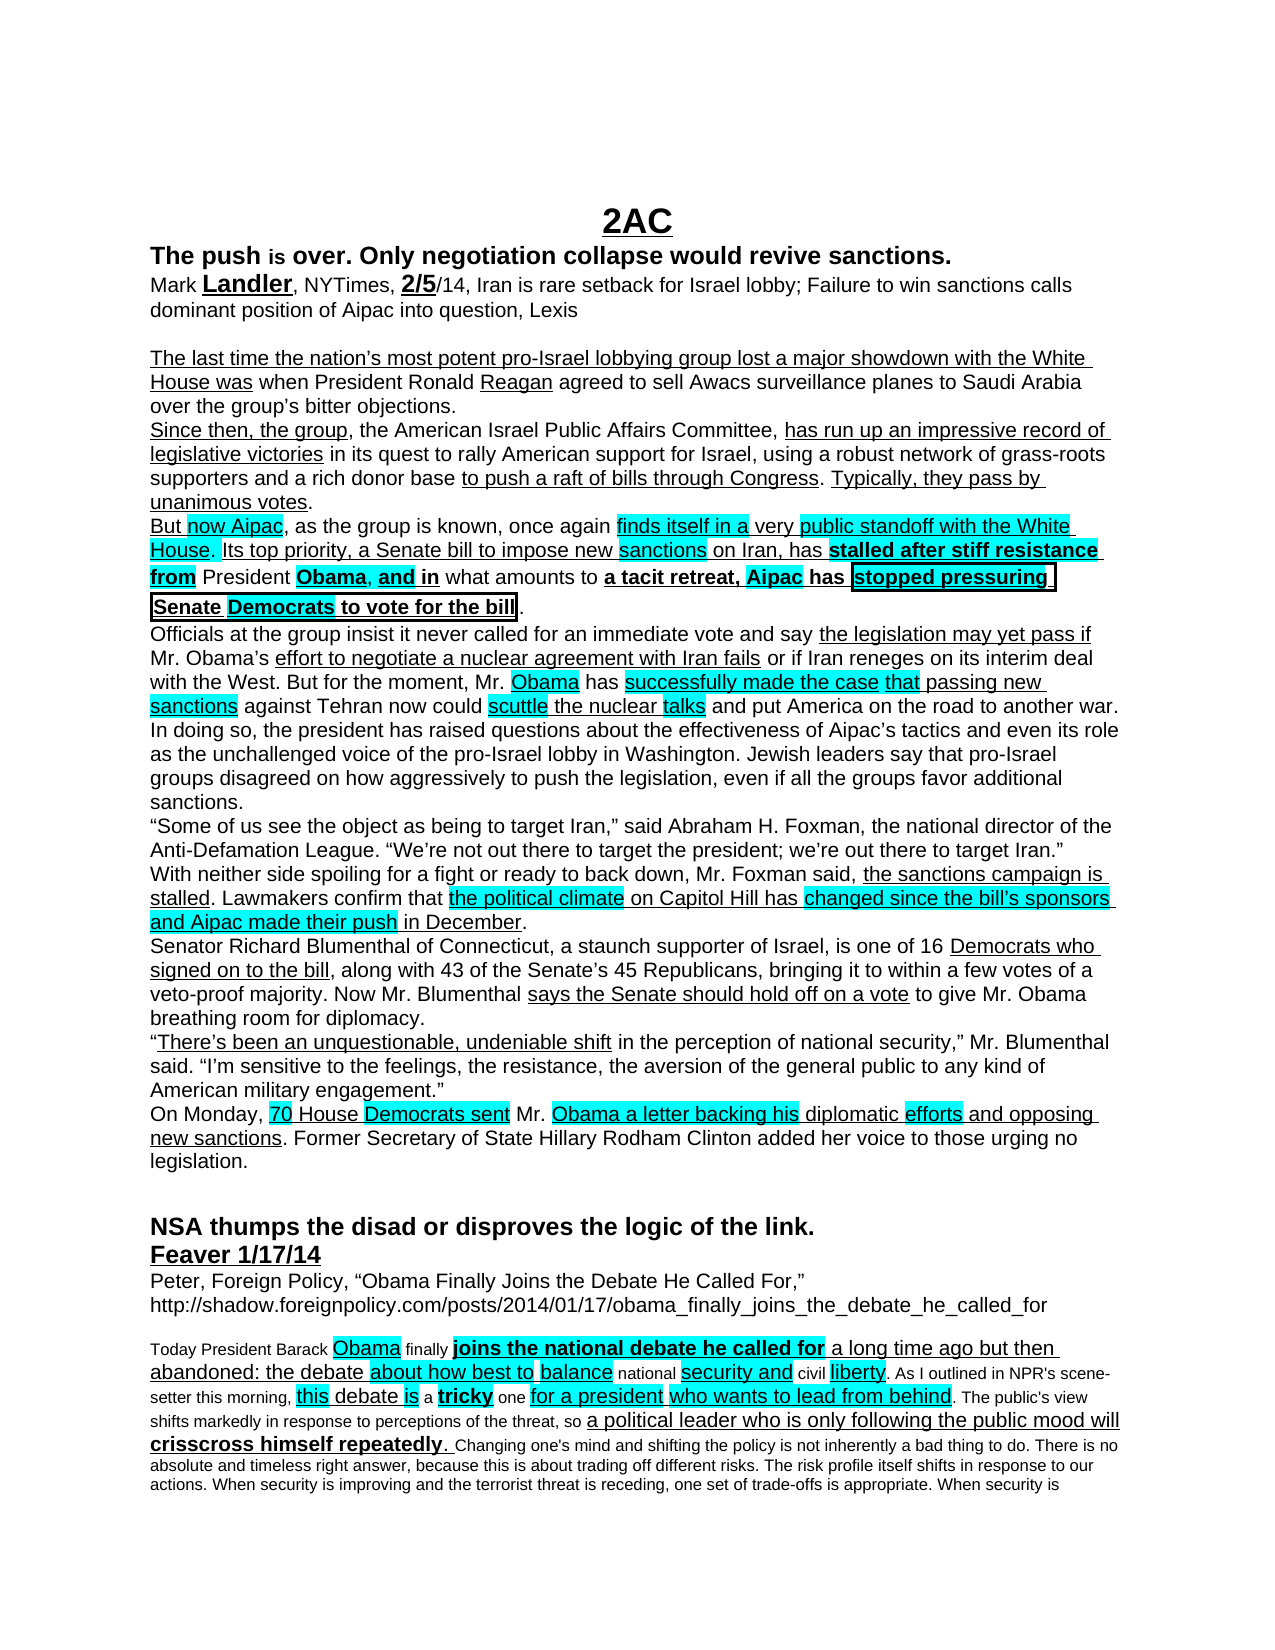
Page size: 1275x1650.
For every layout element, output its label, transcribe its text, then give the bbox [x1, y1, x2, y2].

text Officials at the group insist it never called for an immediate vote and say the legislation may yet pass if Mr. Obama’s effort to negotiate a nuclear agreement with Iran fails or if Iran reneges on its interim deal with the West. But for the moment, Mr. Obama has successfully made the case that passing new sanctions against Tehran now could scuttle the nuclear talks and put America on the road to another war. [150, 622, 1125, 718]
text Senator Richard Blumenthal of Connecticut, a staunch supporter of Israel, is one of 16 Democrats who signed on to the bill, along with 43 of the Senate’s 45 Republicans, bringing it to within a few votes of a veto-proof majority. Now Mr. Blumenthal says the Senate should hold off on a vote to give Mr. Obama breathing room for diplomacy. [150, 934, 1125, 1029]
text “There’s been an unquestionable, undeniable shift in the perception of national security,” Mr. Blumenthal said. “I’m sensitive to the feelings, the resistance, the aversion of the general public to any kind of American military engagement.” [150, 1029, 1125, 1101]
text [150, 1336, 1125, 1494]
text Mark Landler, NYTimes, 2/5/14, Iran is rare setback for Israel lobby; Failure to win sanctions calls dominant position of Aipac into question, Lexis [150, 269, 1125, 322]
text But now Aipac, as the group is known, once again finds itself in a very public standoff with the White House. Its top priority, a Senate bill to impose new sanctions on Iran, has stalled after stiff resistance from President Obama, and in what amounts to a tacit retreat, Aipac has stopped pressuring Senate Democrats to vote for the bill. [150, 514, 1125, 622]
text Since then, the group, the American Israel Public Affairs Committee, has run up an impressive record of legislative victories in its quest to rally American support for Israel, using a robust network of grass-roots supporters and a rich donor base to push a raft of bills through Congress. Typically, they pass by unanimous votes. [150, 418, 1125, 514]
text In doing so, the president has raised questions about the effectiveness of Aipac’s tactics and even its role as the unchallenged voice of the pro-Israel lobby in Washington. Jewish leaders say that pro-Israel groups disagreed on how aggressively to push the legislation, even if all the groups favor additional sanctions. [150, 718, 1125, 814]
text NSA thumps the disad or disproves the logic of the link. [150, 1212, 1125, 1240]
text The push is over. Only negotiation collapse would revive sanctions. [150, 241, 1125, 269]
text With neither side spoiling for a fight or ready to back down, Mr. Foxman said, the sanctions campaign is stalled. Lawmakers confirm that the political climate on Capitol Hill has changed since the bill’s sponsors and Aipac made their push in December. [150, 862, 1125, 934]
text Feaver 1/17/14 [150, 1240, 1125, 1269]
text On Monday, 70 House Democrats sent Mr. Obama a letter backing his diplomatic efforts and opposing new sanctions. Former Secretary of State Hillary Rodham Clinton added her voice to those urging no legislation. [150, 1101, 1125, 1173]
text Peter, Foreign Policy, “Obama Finally Joins the Debate He Called For,” http://shadow.foreignpolicy.com/posts/2014/01/17/obama_finally_joins_the_debate_he_called_for [150, 1269, 1125, 1317]
subtitle 2AC [150, 200, 1125, 241]
text “Some of us see the object as being to target Iran,” said Abraham H. Foxman, the national director of the Anti-Defamation League. “We’re not out there to target the president; we’re out there to target Iran.” [150, 814, 1125, 862]
text The last time the nation’s most potent pro-Israel lobbying group lost a major showdown with the White House was when President Ronald Reagan agreed to sell Awacs surveillance planes to Saudi Arabia over the group’s bitter objections. [150, 346, 1125, 418]
